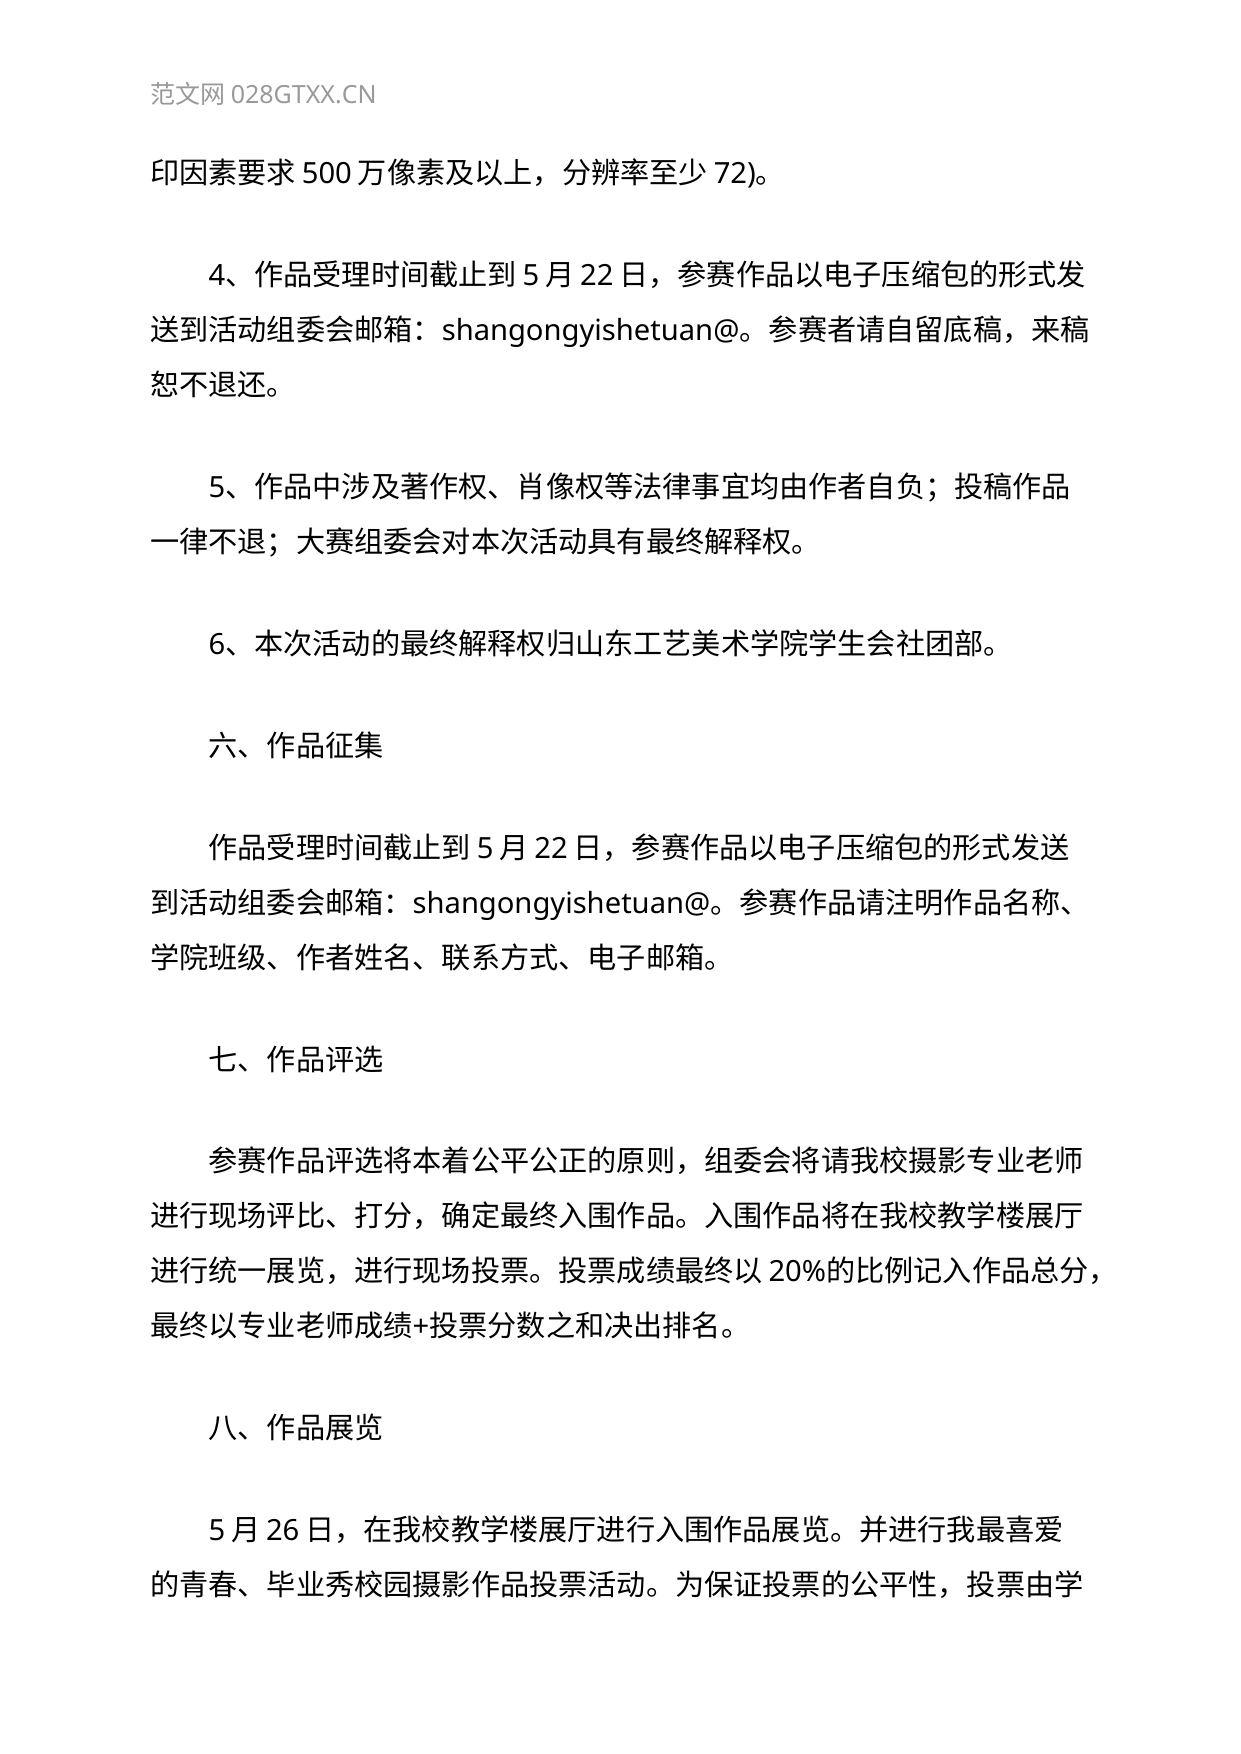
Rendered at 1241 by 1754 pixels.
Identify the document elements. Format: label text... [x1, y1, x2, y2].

text 4、作品受理时间截止到5月22日，参赛作品以电子压缩包的形式发送到活动组委会邮箱：shangongyishetuan@。参赛者请自留底稿，来稿恕不退还。 [150, 252, 1090, 404]
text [150, 150, 1090, 192]
text 6、本次活动的最终解释权归山东工艺美术学院学生会社团部。 [150, 621, 1090, 663]
text 八、作品展览 [150, 1404, 1090, 1447]
text 参赛作品评选将本着公平公正的原则，组委会将请我校摄影专业老师进行现场评比、打分，确定最终入围作品。入围作品将在我校教学楼展厅进行统一展览，进行现场投票。投票成绩最终以20%的比例记入作品总分，最终以专业老师成绩+投票分数之和决出排名。 [150, 1138, 1090, 1345]
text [150, 1506, 1090, 1604]
text 作品受理时间截止到5月22日，参赛作品以电子压缩包的形式发送到活动组委会邮箱：shangongyishetuan@。参赛作品请注明作品名称、学院班级、作者姓名、联系方式、电子邮箱。 [150, 824, 1090, 977]
text 七、作品评选 [150, 1036, 1090, 1078]
text 六、作品征集 [150, 722, 1090, 765]
text 5、作品中涉及著作权、肖像权等法律事宜均由作者自负；投稿作品一律不退；大赛组委会对本次活动具有最终解释权。 [150, 464, 1090, 561]
